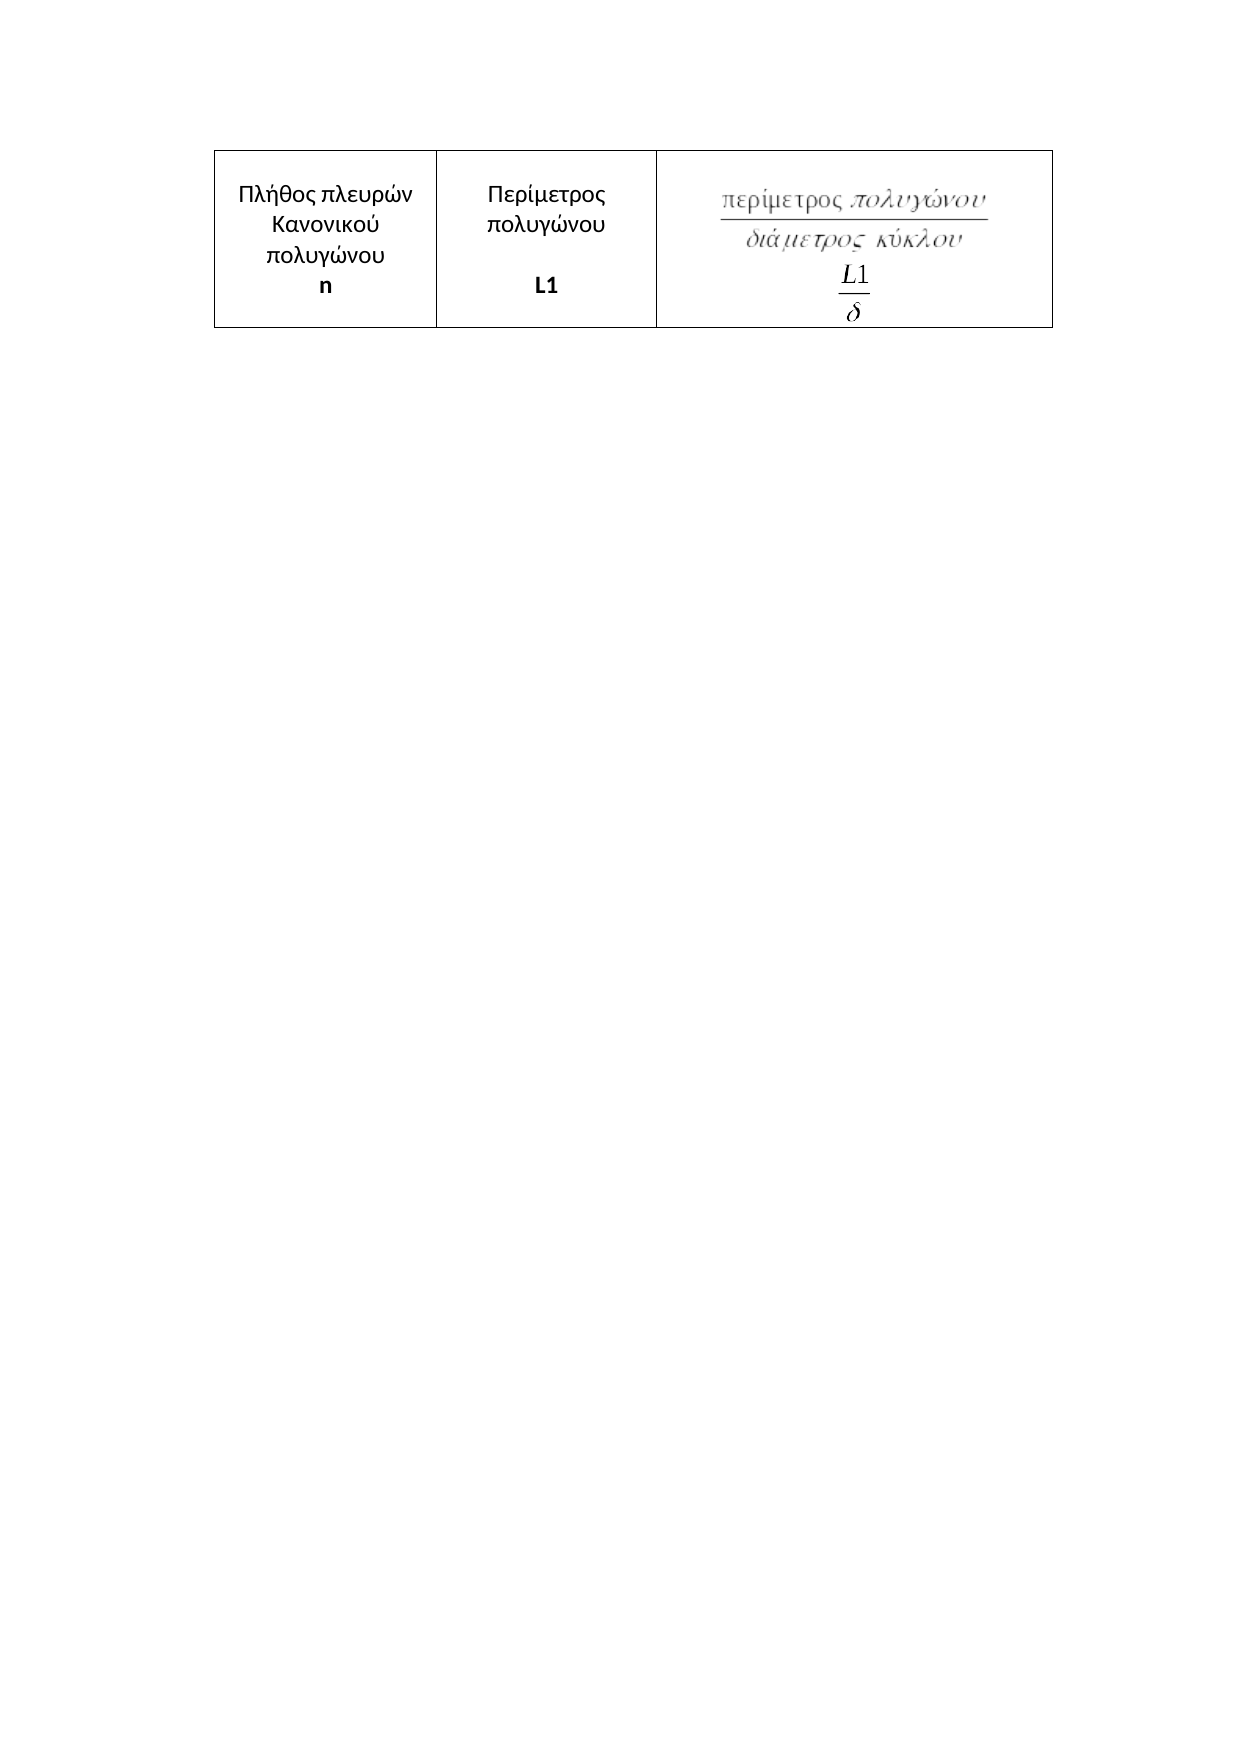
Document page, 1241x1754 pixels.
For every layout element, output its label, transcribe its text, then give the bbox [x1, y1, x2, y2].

table_header Πλήθος πλευρών Κανονικού πολυγώνου n [215, 151, 436, 327]
table_header Περίμετρος πολυγώνου L1 [437, 151, 656, 327]
table_header [657, 151, 1052, 327]
